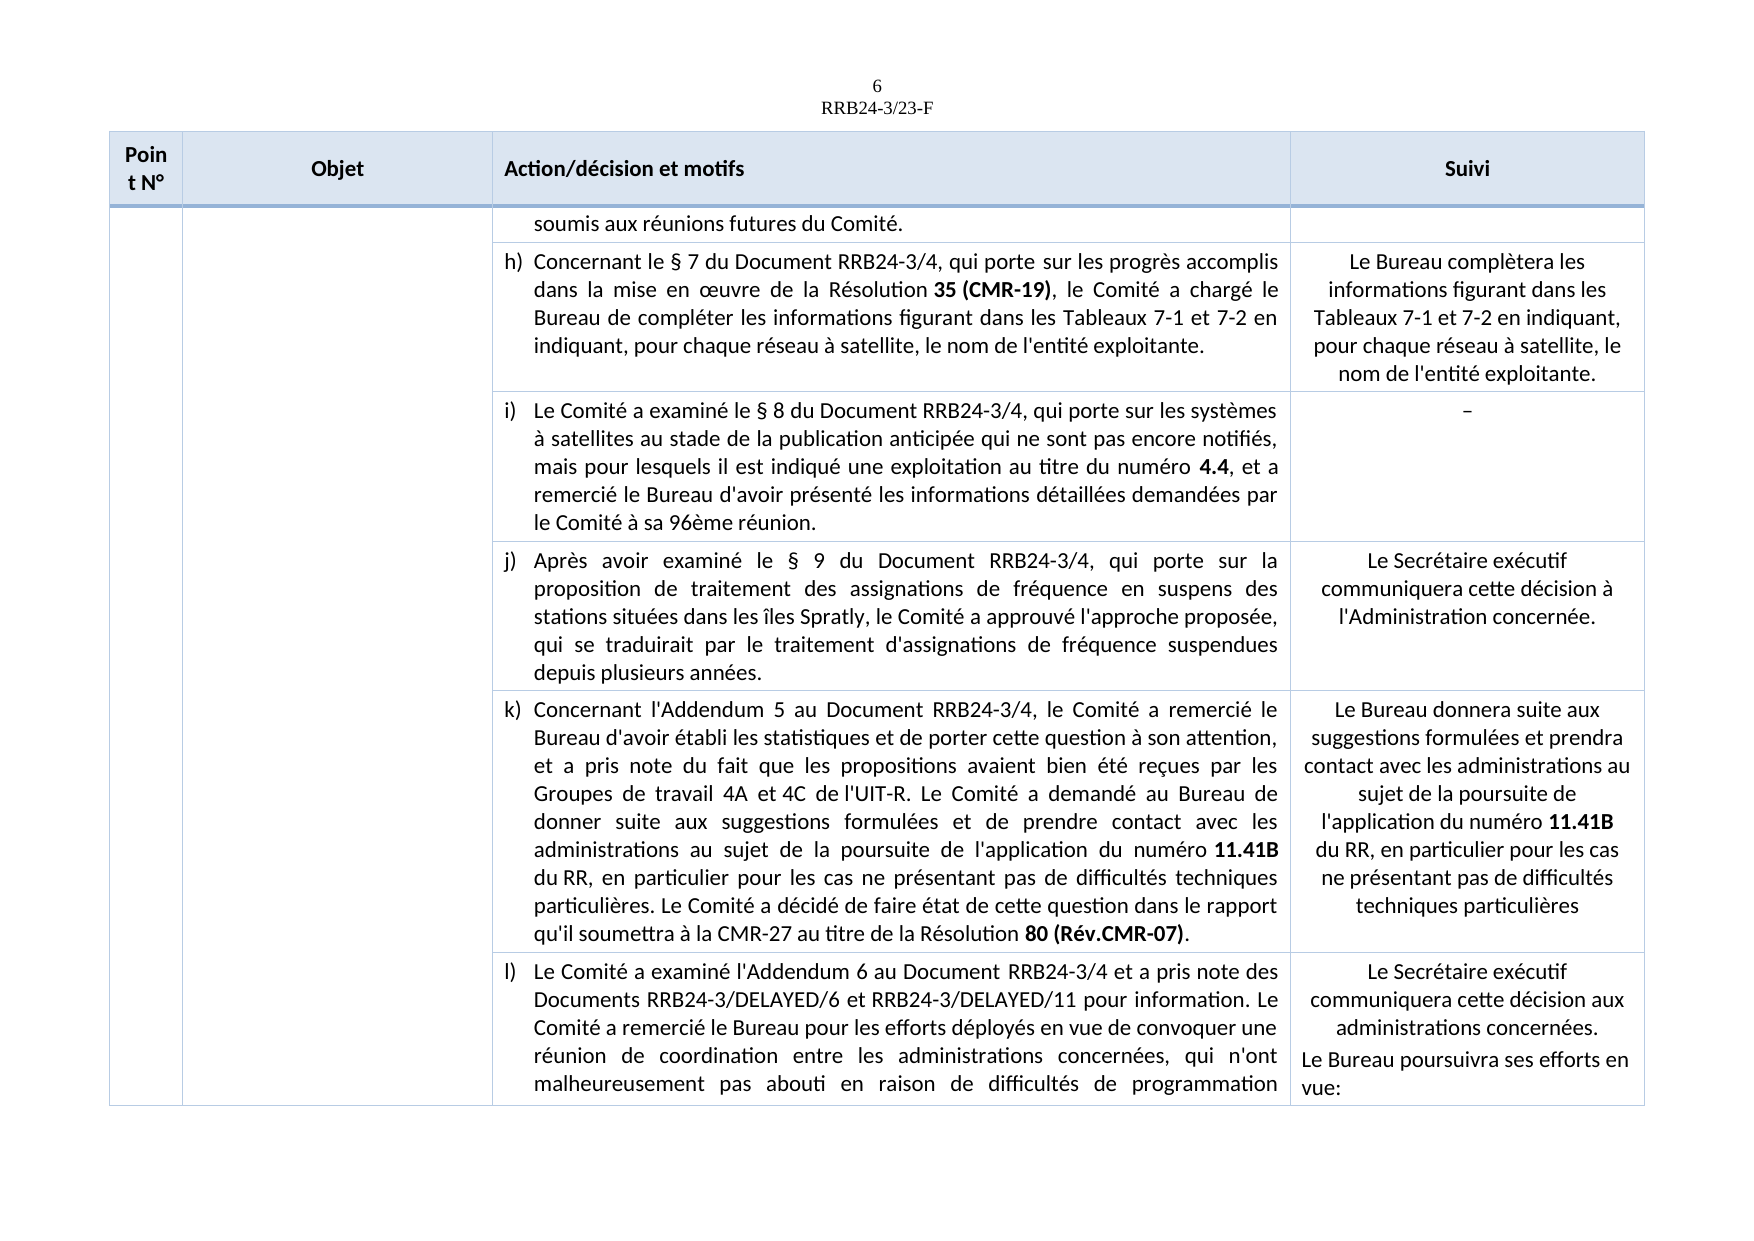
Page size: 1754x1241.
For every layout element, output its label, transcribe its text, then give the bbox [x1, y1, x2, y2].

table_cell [493, 208, 1290, 242]
table_header Objet [183, 132, 492, 204]
table_header Action/décision et motifs [493, 132, 1290, 204]
table_cell Le Bureau complètera les informations figurant dans les Tableaux 7-1 et 7-2 en indiquant, pour chaque réseau à satellite, le nom de l'entité exploitante. [1291, 243, 1644, 391]
table_cell j) Après avoir examiné le § 9 du Document RRB24-3/4, qui porte sur la proposition de traitement des assignations de fréquence en suspens des stations situées dans les îles Spratly, le Comité a approuvé l'approche proposée, qui se traduirait par le traitement d'assignations de fréquence suspendues depuis plusieurs années. [493, 542, 1290, 690]
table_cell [1291, 208, 1644, 242]
table_header Suivi [1291, 132, 1644, 204]
table_cell – [1291, 392, 1644, 541]
table_header Point N° [110, 132, 182, 204]
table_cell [493, 953, 1290, 1105]
table_cell Le Bureau donnera suite aux suggestions formulées et prendra contact avec les administrations au sujet de la poursuite de l'application du numéro 11.41B du RR, en particulier pour les cas ne présentant pas de difficultés techniques particulières [1291, 691, 1644, 952]
table_cell i) Le Comité a examiné le § 8 du Document RRB24-3/4, qui porte sur les systèmes à satellites au stade de la publication anticipée qui ne sont pas encore notifiés, mais pour lesquels il est indiqué une exploitation au titre du numéro 4.4, et a remercié le Bureau d'avoir présenté les informations détaillées demandées par le Comité à sa 96ème réunion. [493, 392, 1290, 541]
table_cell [1291, 953, 1644, 1105]
table_cell k) Concernant l'Addendum 5 au Document RRB24-3/4, le Comité a remercié le Bureau d'avoir établi les statistiques et de porter cette question à son attention, et a pris note du fait que les propositions avaient bien été reçues par les Groupes de travail 4A et 4C de l'UIT-R. Le Comité a demandé au Bureau de donner suite aux suggestions formulées et de prendre contact avec les administrations au sujet de la poursuite de l'application du numéro 11.41B du RR, en particulier pour les cas ne présentant pas de difficultés techniques particulières. Le Comité a décidé de faire état de cette question dans le rapport qu'il soumettra à la CMR-27 au titre de la Résolution 80 (Rév.CMR-07). [493, 691, 1290, 952]
table_cell h) Concernant le § 7 du Document RRB24-3/4, qui porte sur les progrès accomplis dans la mise en œuvre de la Résolution 35 (CMR-19), le Comité a chargé le Bureau de compléter les informations figurant dans les Tableaux 7-1 et 7-2 en indiquant, pour chaque réseau à satellite, le nom de l'entité exploitante. [493, 243, 1290, 391]
table_cell Le Secrétaire exécutif communiquera cette décision à l'Administration concernée. [1291, 542, 1644, 690]
